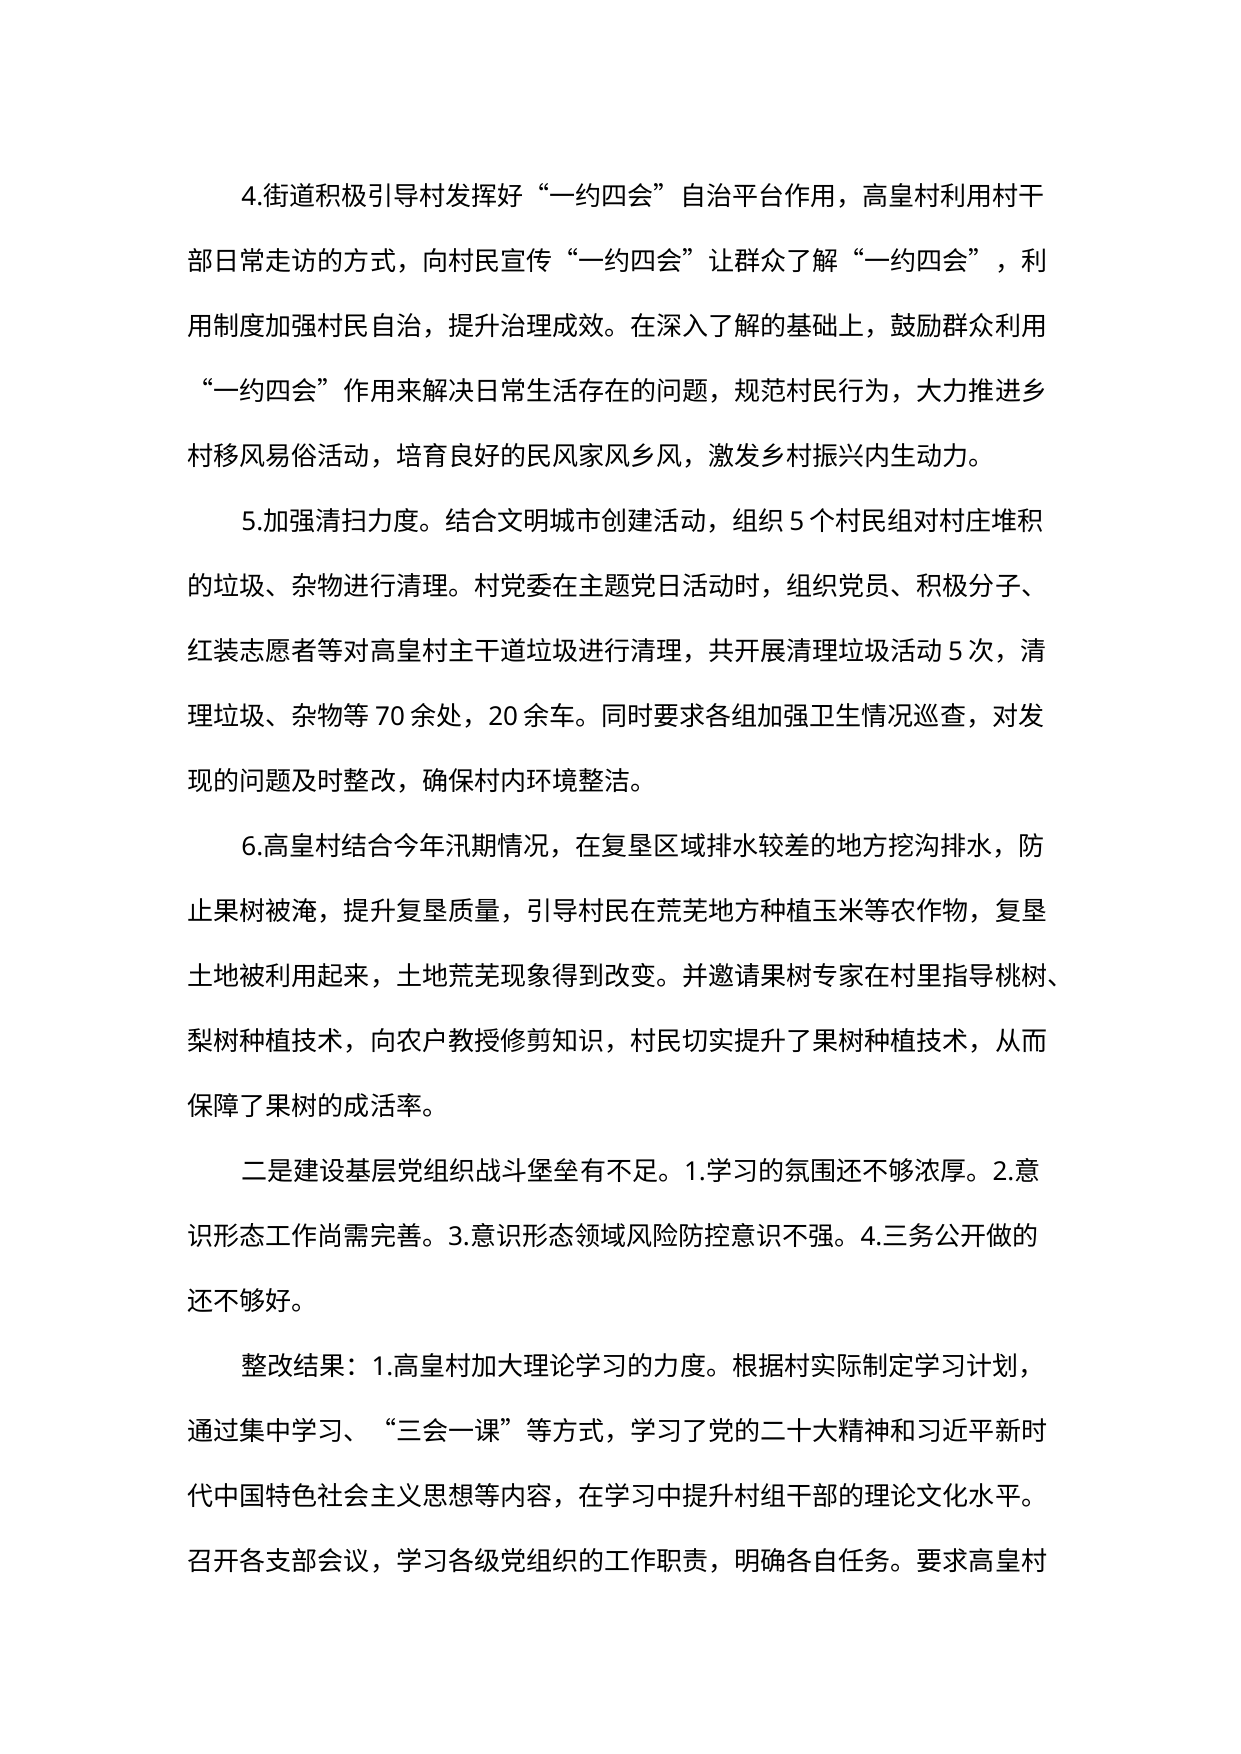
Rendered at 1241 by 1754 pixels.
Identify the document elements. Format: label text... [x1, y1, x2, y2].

text 6.高皇村结合今年汛期情况，在复垦区域排水较差的地方挖沟排水，防止果树被淹，提升复垦质量，引导村民在荒芜地方种植玉米等农作物，复垦土地被利用起来，土地荒芜现象得到改变。并邀请果树专家在村里指导桃树、梨树种植技术，向农户教授修剪知识，村民切实提升了果树种植技术，从而保障了果树的成活率。 [187, 812, 1053, 1137]
text 5.加强清扫力度。结合文明城市创建活动，组织5个村民组对村庄堆积的垃圾、杂物进行清理。村党委在主题党日活动时，组织党员、积极分子、红装志愿者等对高皇村主干道垃圾进行清理，共开展清理垃圾活动5次，清理垃圾、杂物等70余处，20余车。同时要求各组加强卫生情况巡查，对发现的问题及时整改，确保村内环境整洁。 [187, 487, 1053, 812]
text 4.街道积极引导村发挥好“一约四会”自治平台作用，高皇村利用村干部日常走访的方式，向村民宣传“一约四会”让群众了解“一约四会”，利用制度加强村民自治，提升治理成效。在深入了解的基础上，鼓励群众利用“一约四会”作用来解决日常生活存在的问题，规范村民行为，大力推进乡村移风易俗活动，培育良好的民风家风乡风，激发乡村振兴内生动力。 [187, 162, 1053, 487]
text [187, 1332, 1053, 1592]
text 二是建设基层党组织战斗堡垒有不足。1.学习的氛围还不够浓厚。2.意识形态工作尚需完善。3.意识形态领域风险防控意识不强。4.三务公开做的还不够好。 [187, 1137, 1053, 1332]
